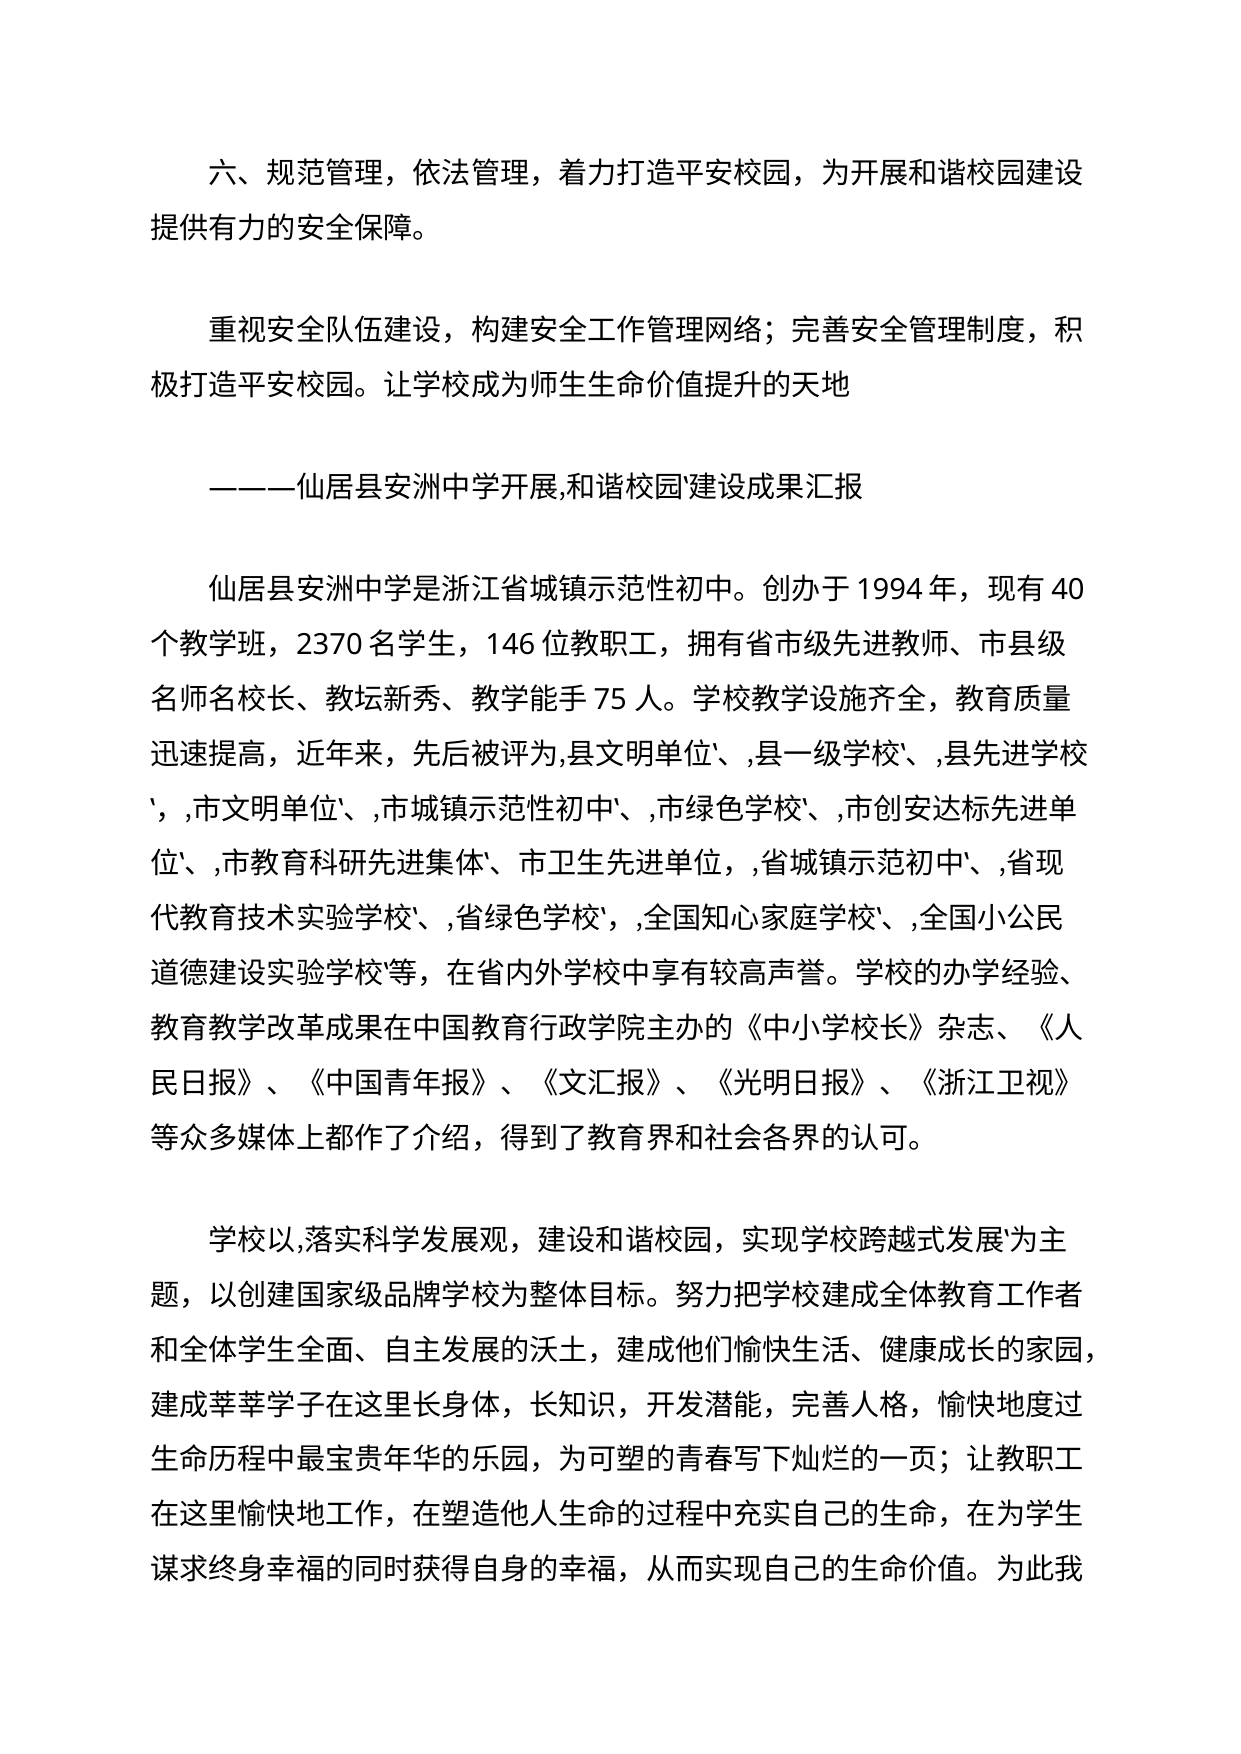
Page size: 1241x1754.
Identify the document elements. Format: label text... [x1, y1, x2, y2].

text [150, 1216, 1090, 1588]
text 六、规范管理，依法管理，着力打造平安校园，为开展和谐校园建设提供有力的安全保障。 [150, 150, 1090, 247]
text ———仙居县安洲中学开展‚和谐校园‛建设成果汇报 [150, 463, 1090, 506]
text 仙居县安洲中学是浙江省城镇示范性初中。创办于1994年，现有40个教学班，2370名学生，146位教职工，拥有省市级先进教师、市县级名师名校长、教坛新秀、教学能手75 人。学校教学设施齐全，教育质量迅速提高，近年来，先后被评为‚县文明单位‛、‚县一级学校‛、‚县先进学校‛，‚市文明单位‛、‚市城镇示范性初中‛、‚市绿色学校‛、‚市创安达标先进单位‛、‚市教育科研先进集体‛、市卫生先进单位，‚省城镇示范初中‛、‚省现代教育技术实验学校‛、‚省绿色学校‛，‚全国知心家庭学校‛、‚全国小公民道德建设实验学校‛等，在省内外学校中享有较高声誉。学校的办学经验、教育教学改革成果在中国教育行政学院主办的《中小学校长》杂志、《人民日报》、《中国青年报》、《文汇报》、《光明日报》、《浙江卫视》等众多媒体上都作了介绍，得到了教育界和社会各界的认可。 [150, 565, 1090, 1157]
text 重视安全队伍建设，构建安全工作管理网络；完善安全管理制度，积极打造平安校园。让学校成为师生生命价值提升的天地 [150, 307, 1090, 404]
